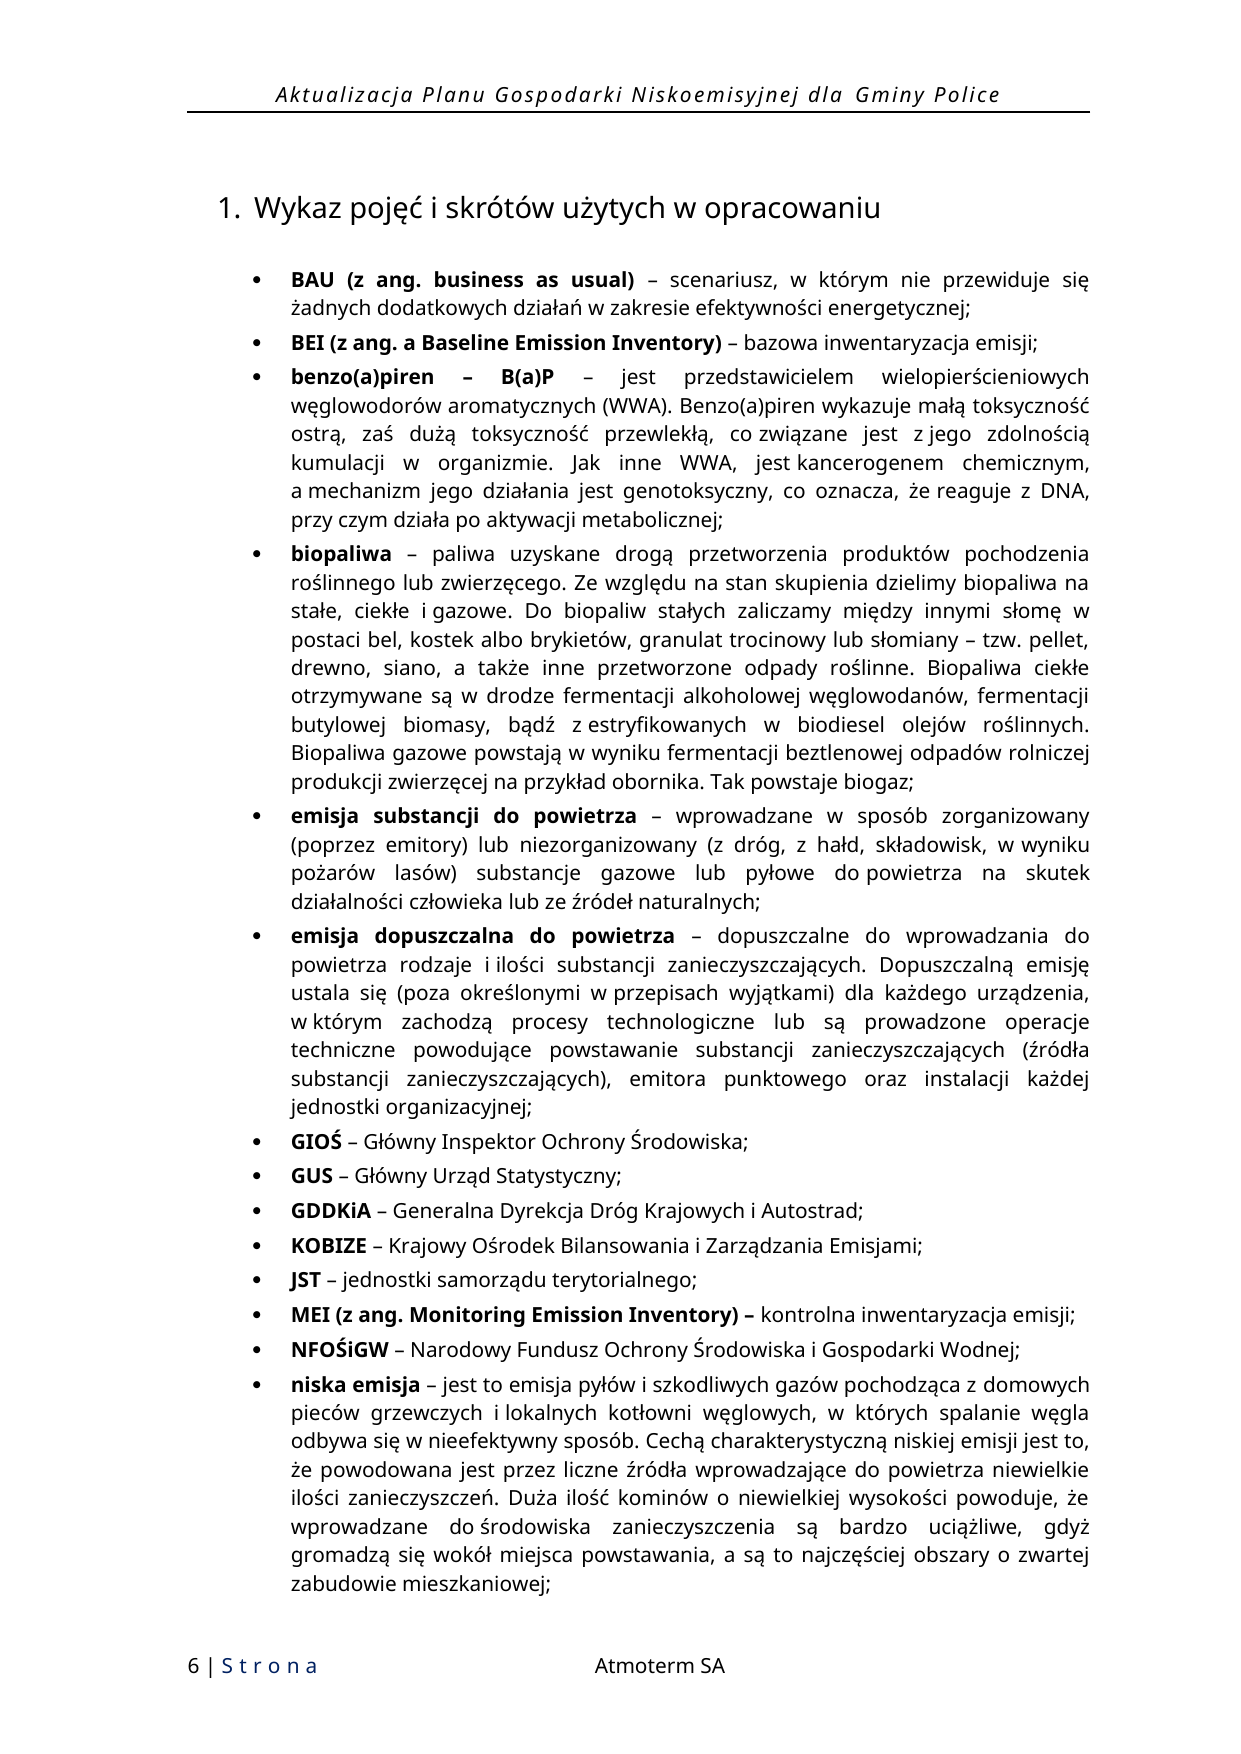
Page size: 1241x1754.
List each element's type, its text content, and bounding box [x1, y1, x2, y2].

text MEI (z ang. Monitoring Emission Inventory) – kontrolna inwentaryzacja emisji; [253, 1300, 1090, 1329]
text emisja substancji do powietrza – wprowadzane w sposób zorganizowany (poprzez emitory) lub niezorganizowany (z dróg, z hałd, składowisk, w wyniku pożarów lasów) substancje gazowe lub pyłowe do powietrza na skutek działalności człowieka lub ze źródeł naturalnych; [253, 802, 1090, 915]
text niska emisja – jest to emisja pyłów i szkodliwych gazów pochodząca z domowych pieców grzewczych i lokalnych kotłowni węglowych, w których spalanie węgla odbywa się w nieefektywny sposób. Cechą charakterystyczną niskiej emisji jest to, że powodowana jest przez liczne źródła wprowadzające do powietrza niewielkie ilości zanieczyszczeń. Duża ilość kominów o niewielkiej wysokości powoduje, że wprowadzane do środowiska zanieczyszczenia są bardzo uciążliwe, gdyż gromadzą się wokół miejsca powstawania, a są to najczęściej obszary o zwartej zabudowie mieszkaniowej; [253, 1370, 1090, 1597]
text JST – jednostki samorządu terytorialnego; [253, 1266, 1090, 1294]
text emisja dopuszczalna do powietrza – dopuszczalne do wprowadzania do powietrza rodzaje i ilości substancji zanieczyszczających. Dopuszczalną emisję ustala się (poza określonymi w przepisach wyjątkami) dla każdego urządzenia, w którym zachodzą procesy technologiczne lub są prowadzone operacje techniczne powodujące powstawanie substancji zanieczyszczających (źródła substancji zanieczyszczających), emitora punktowego oraz instalacji każdej jednostki organizacyjnej; [253, 922, 1090, 1121]
text BAU (z ang. business as usual) – scenariusz, w którym nie przewiduje się żadnych dodatkowych działań w zakresie efektywności energetycznej; [253, 265, 1090, 322]
text BEI (z ang. a Baseline Emission Inventory) – bazowa inwentaryzacja emisji; [253, 328, 1090, 356]
text GDDKiA – Generalna Dyrekcja Dróg Krajowych i Autostrad; [253, 1196, 1090, 1225]
text GUS – Główny Urząd Statystyczny; [253, 1162, 1090, 1190]
text biopaliwa – paliwa uzyskane drogą przetworzenia produktów pochodzenia roślinnego lub zwierzęcego. Ze względu na stan skupienia dzielimy biopaliwa na stałe, ciekłe i gazowe. Do biopaliw stałych zaliczamy między innymi słomę w postaci bel, kostek albo brykietów, granulat trocinowy lub słomiany – tzw. pellet, drewno, siano, a także inne przetworzone odpady roślinne. Biopaliwa ciekłe otrzymywane są w drodze fermentacji alkoholowej węglowodanów, fermentacji butylowej biomasy, bądź z estryfikowanych w biodiesel olejów roślinnych. Biopaliwa gazowe powstają w wyniku fermentacji beztlenowej odpadów rolniczej produkcji zwierzęcej na przykład obornika. Tak powstaje biogaz; [253, 539, 1090, 795]
text NFOŚiGW – Narodowy Fundusz Ochrony Środowiska i Gospodarki Wodnej; [253, 1335, 1090, 1363]
text KOBIZE – Krajowy Ośrodek Bilansowania i Zarządzania Emisjami; [253, 1231, 1090, 1259]
text benzo(a)piren – B(a)P – jest przedstawicielem wielopierścieniowych węglowodorów aromatycznych (WWA). Benzo(a)piren wykazuje małą toksyczność ostrą, zaś dużą toksyczność przewlekłą, co związane jest z jego zdolnością kumulacji w organizmie. Jak inne WWA, jest kancerogenem chemicznym, a mechanizm jego działania jest genotoksyczny, co oznacza, że reaguje z DNA, przy czym działa po aktywacji metabolicznej; [253, 362, 1090, 533]
text GIOŚ – Główny Inspektor Ochrony Środowiska; [253, 1127, 1090, 1155]
text Wykaz pojęć i skrótów użytych w opracowaniu [217, 187, 1090, 227]
